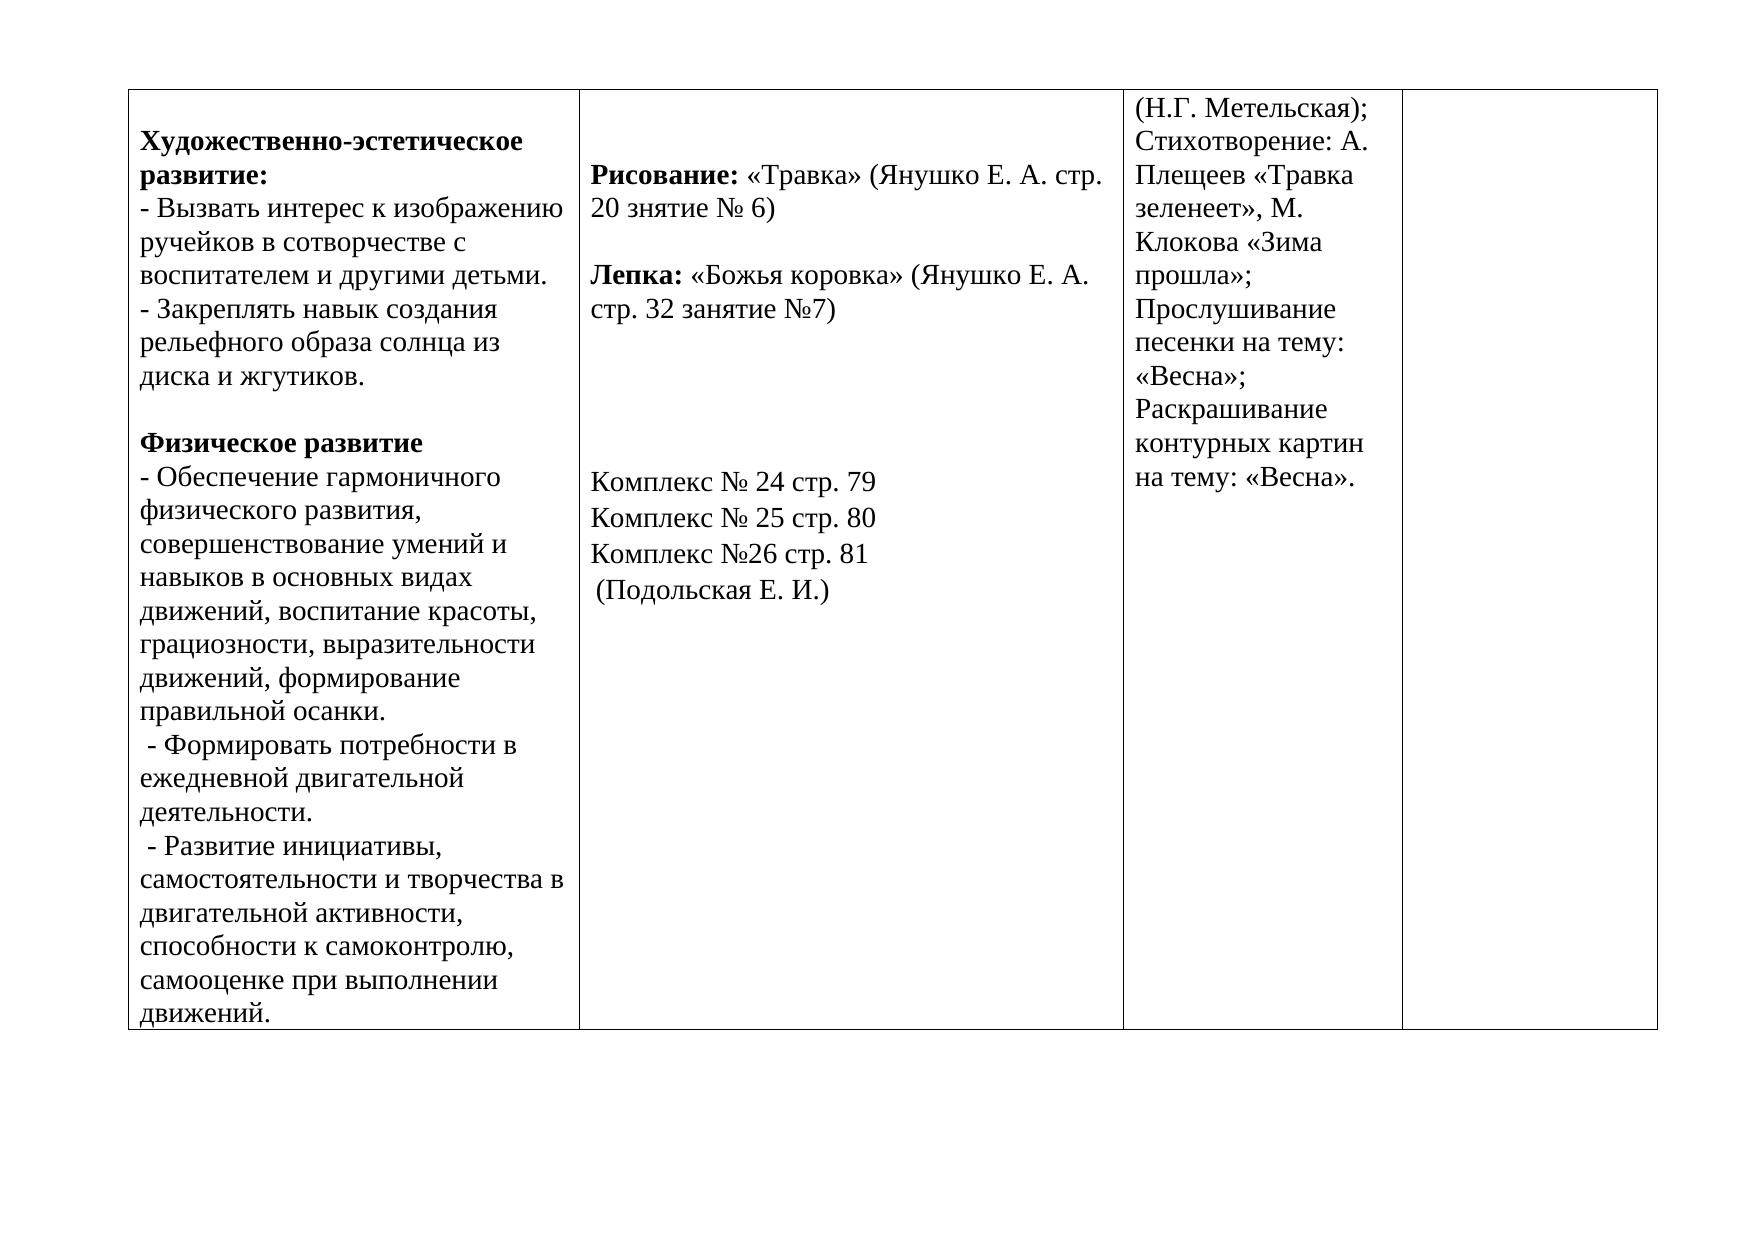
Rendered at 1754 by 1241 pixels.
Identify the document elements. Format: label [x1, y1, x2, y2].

table_cell [580, 90, 1123, 1029]
table_cell [1403, 90, 1657, 1029]
table_cell [129, 90, 579, 1029]
table_cell [1124, 90, 1402, 1029]
